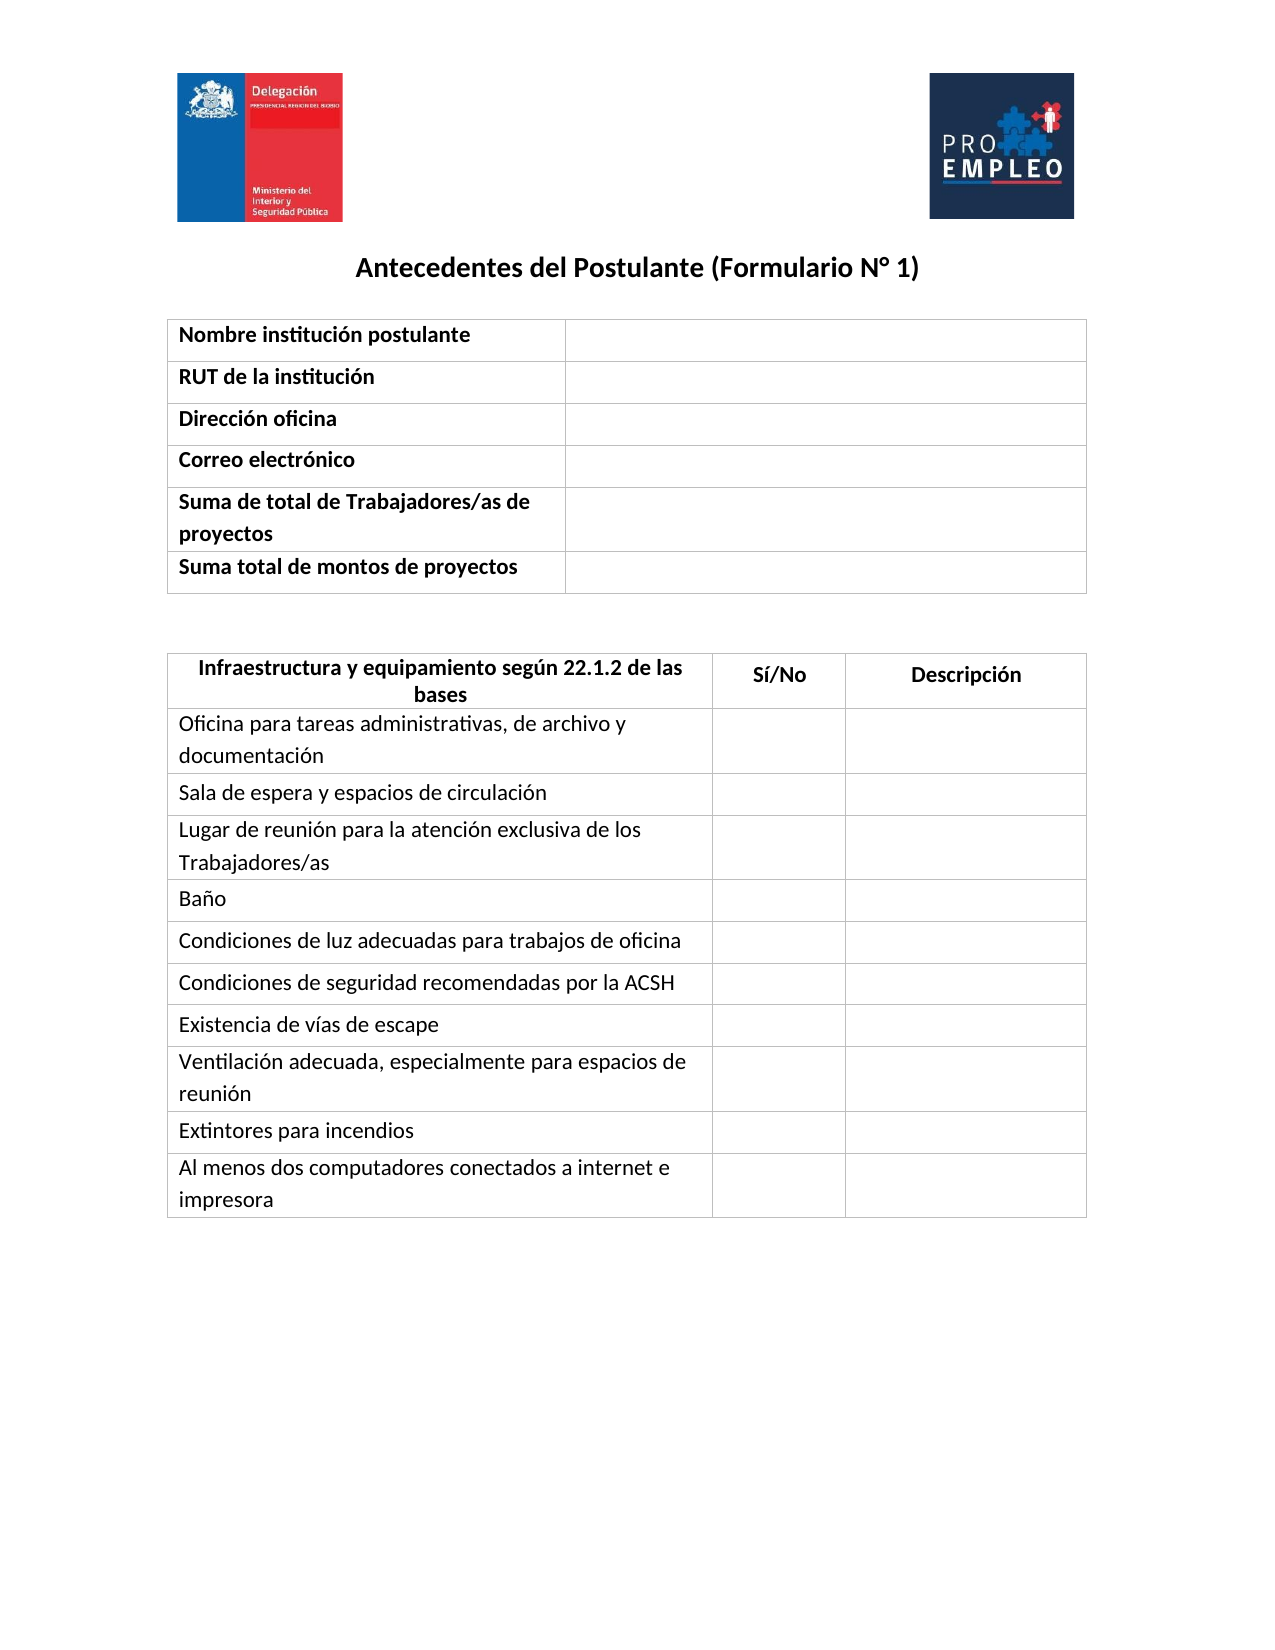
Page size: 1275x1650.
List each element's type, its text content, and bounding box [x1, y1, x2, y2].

table_cell [713, 1047, 845, 1111]
picture [929, 73, 1075, 219]
table_cell Baño [168, 880, 712, 921]
table_cell [846, 922, 1086, 962]
table_cell [846, 774, 1086, 814]
table_cell Condiciones de seguridad recomendadas por la ACSH [168, 964, 712, 1004]
table_cell [713, 709, 845, 773]
table_cell Dirección oficina [168, 404, 565, 445]
table_cell [846, 964, 1086, 1004]
table_cell Condiciones de luz adecuadas para trabajos de oficina [168, 922, 712, 962]
table_cell [846, 1154, 1086, 1217]
table_cell [846, 1112, 1086, 1153]
table_header [566, 320, 1086, 361]
table_header Sí/No [713, 654, 845, 708]
table_header Descripción [846, 654, 1086, 708]
table_cell Sala de espera y espacios de circulación [168, 774, 712, 814]
table_cell [566, 404, 1086, 445]
table_cell [846, 1005, 1086, 1046]
table_cell [713, 964, 845, 1004]
table_cell [713, 922, 845, 962]
table_header Infraestructura y equipamiento según 22.1.2 de las bases [168, 654, 712, 708]
table_header Nombre institución postulante [168, 320, 565, 361]
table_cell [566, 362, 1086, 403]
table_cell [566, 488, 1086, 551]
table_cell [713, 774, 845, 814]
table_cell [566, 552, 1086, 593]
table_cell Lugar de reunión para la atención exclusiva de los Trabajadores/as [168, 816, 712, 879]
table_cell RUT de la institución [168, 362, 565, 403]
picture [177, 73, 343, 222]
table_cell [713, 880, 845, 921]
table_cell [846, 709, 1086, 773]
table_cell Oficina para tareas administrativas, de archivo y documentación [168, 709, 712, 773]
table_cell [713, 1154, 845, 1217]
subtitle Antecedentes del Postulante (Formulario N° 1) [354, 249, 921, 284]
table_cell [846, 1047, 1086, 1111]
table_cell Suma de total de Trabajadores/as de proyectos [168, 488, 565, 551]
table_cell Ventilación adecuada, especialmente para espacios de reunión [168, 1047, 712, 1111]
table_cell [566, 446, 1086, 487]
table_cell Extintores para incendios [168, 1112, 712, 1153]
table_cell [713, 1005, 845, 1046]
table_cell Suma total de montos de proyectos [168, 552, 565, 593]
table_cell [713, 816, 845, 879]
table_cell Al menos dos computadores conectados a internet e impresora [168, 1154, 712, 1217]
table_cell [846, 816, 1086, 879]
table_cell [846, 880, 1086, 921]
table_cell [713, 1112, 845, 1153]
table_cell Correo electrónico [168, 446, 565, 487]
table_cell Existencia de vías de escape [168, 1005, 712, 1046]
